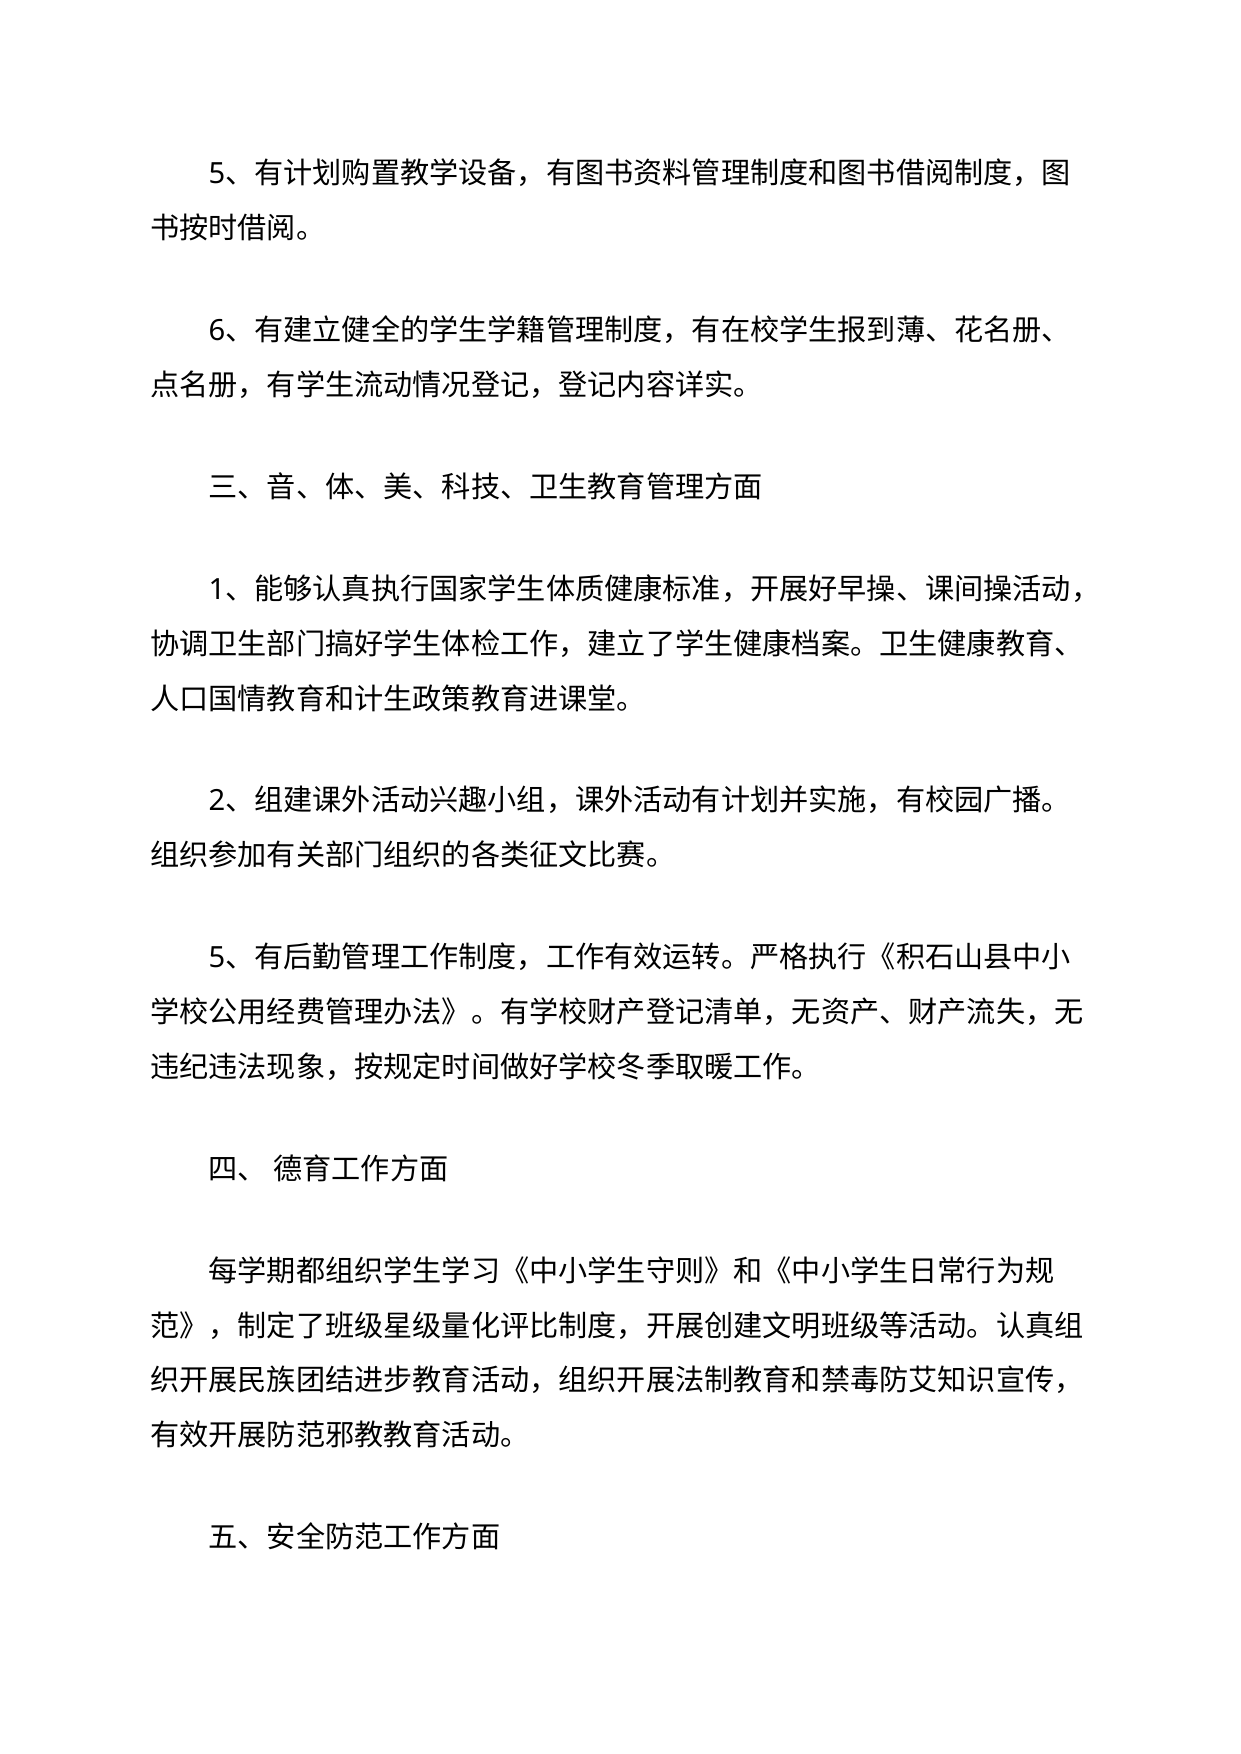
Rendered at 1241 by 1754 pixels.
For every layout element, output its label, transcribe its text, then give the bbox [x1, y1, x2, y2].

text 四、 德育工作方面 [150, 1145, 1090, 1188]
text 三、音、体、美、科技、卫生教育管理方面 [150, 463, 1090, 506]
text 五、安全防范工作方面 [150, 1514, 1090, 1556]
text 1、能够认真执行国家学生体质健康标准，开展好早操、课间操活动，协调卫生部门搞好学生体检工作，建立了学生健康档案。卫生健康教育、人口国情教育和计生政策教育进课堂。 [150, 565, 1090, 717]
text 2、组建课外活动兴趣小组，课外活动有计划并实施，有校园广播。组织参加有关部门组织的各类征文比赛。 [150, 777, 1090, 874]
text 5、有计划购置教学设备，有图书资料管理制度和图书借阅制度，图书按时借阅。 [150, 150, 1090, 247]
text 每学期都组织学生学习《中小学生守则》和《中小学生日常行为规范》，制定了班级星级量化评比制度，开展创建文明班级等活动。认真组织开展民族团结进步教育活动，组织开展法制教育和禁毒防艾知识宣传，有效开展防范邪教教育活动。 [150, 1247, 1090, 1454]
text 6、有建立健全的学生学籍管理制度，有在校学生报到薄、花名册、点名册，有学生流动情况登记，登记内容详实。 [150, 307, 1090, 404]
text 5、有后勤管理工作制度，工作有效运转。严格执行《积石山县中小学校公用经费管理办法》。有学校财产登记清单，无资产、财产流失，无违纪违法现象，按规定时间做好学校冬季取暖工作。 [150, 934, 1090, 1086]
